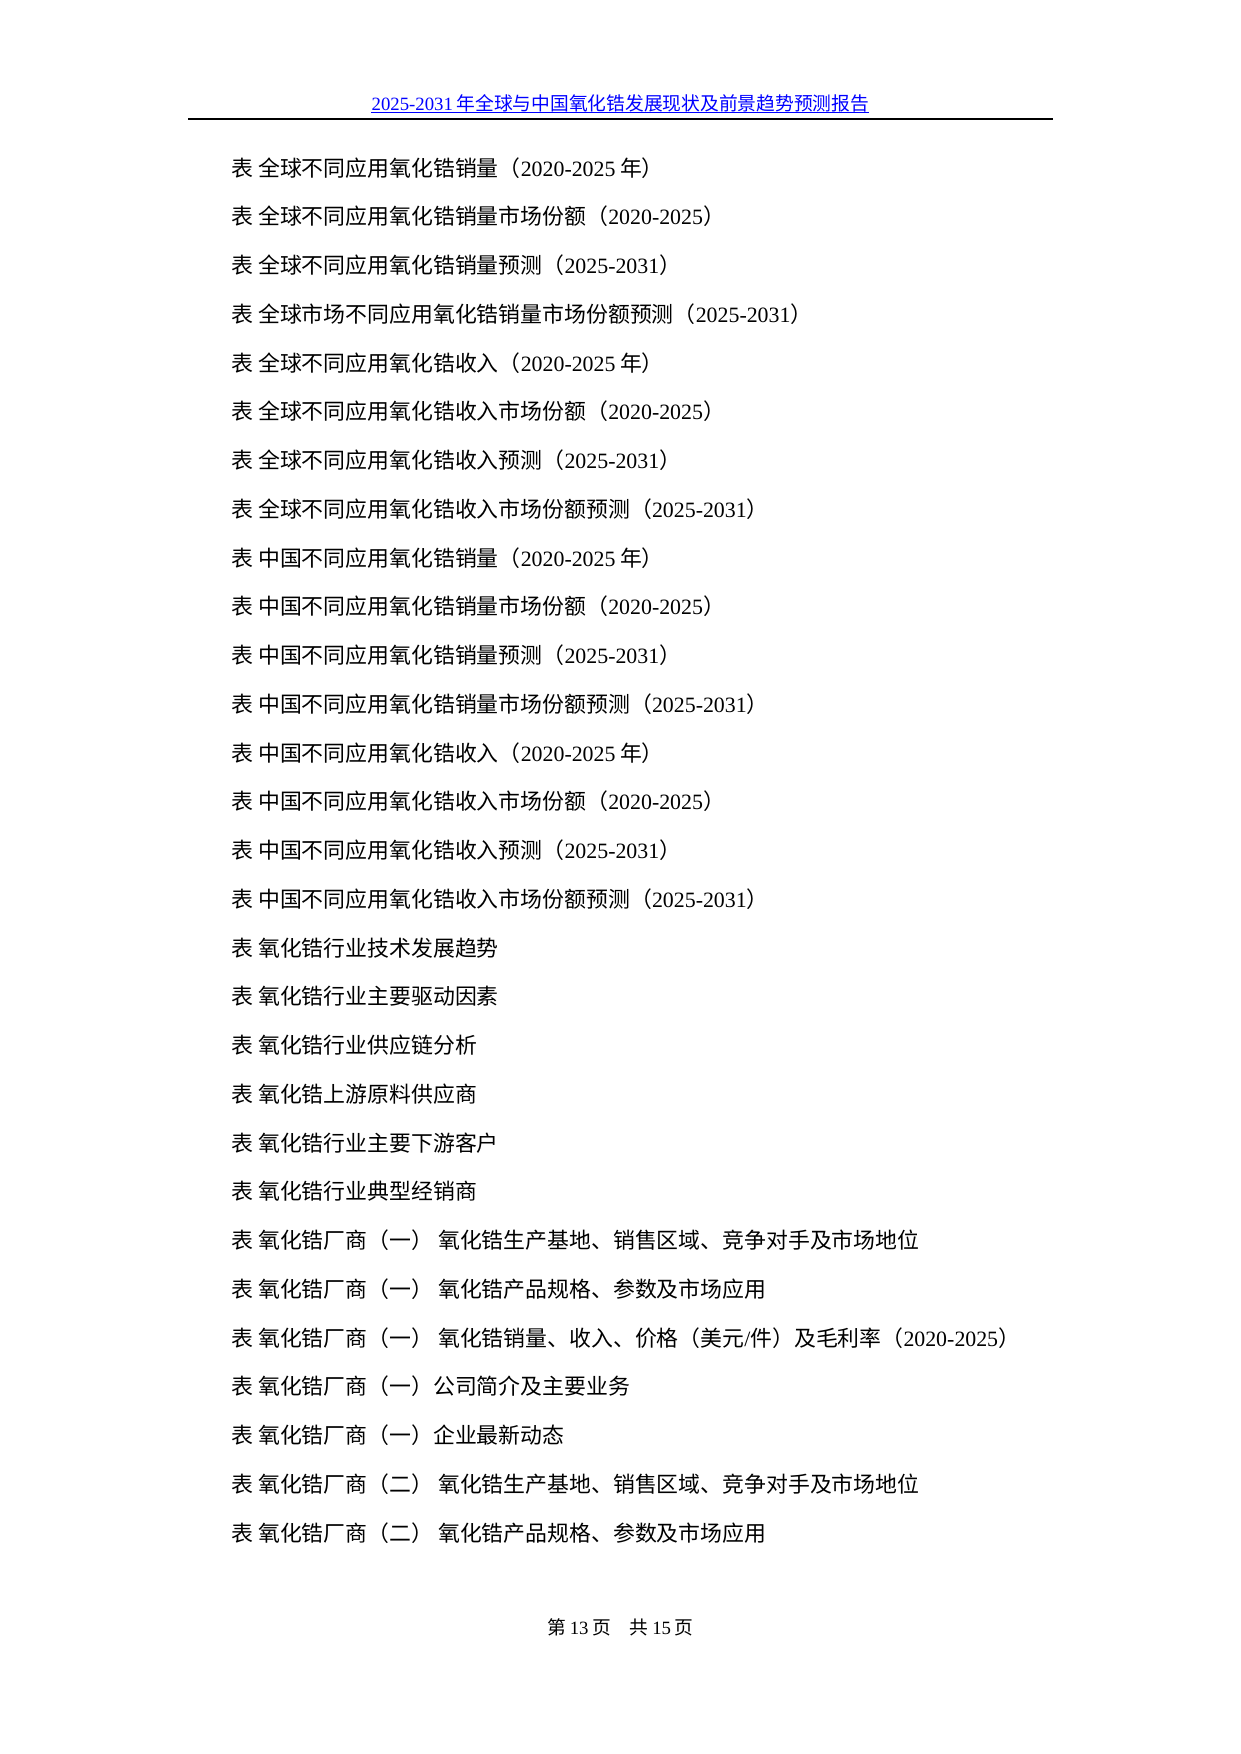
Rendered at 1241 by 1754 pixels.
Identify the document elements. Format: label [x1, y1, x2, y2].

text [187, 150, 1053, 1548]
